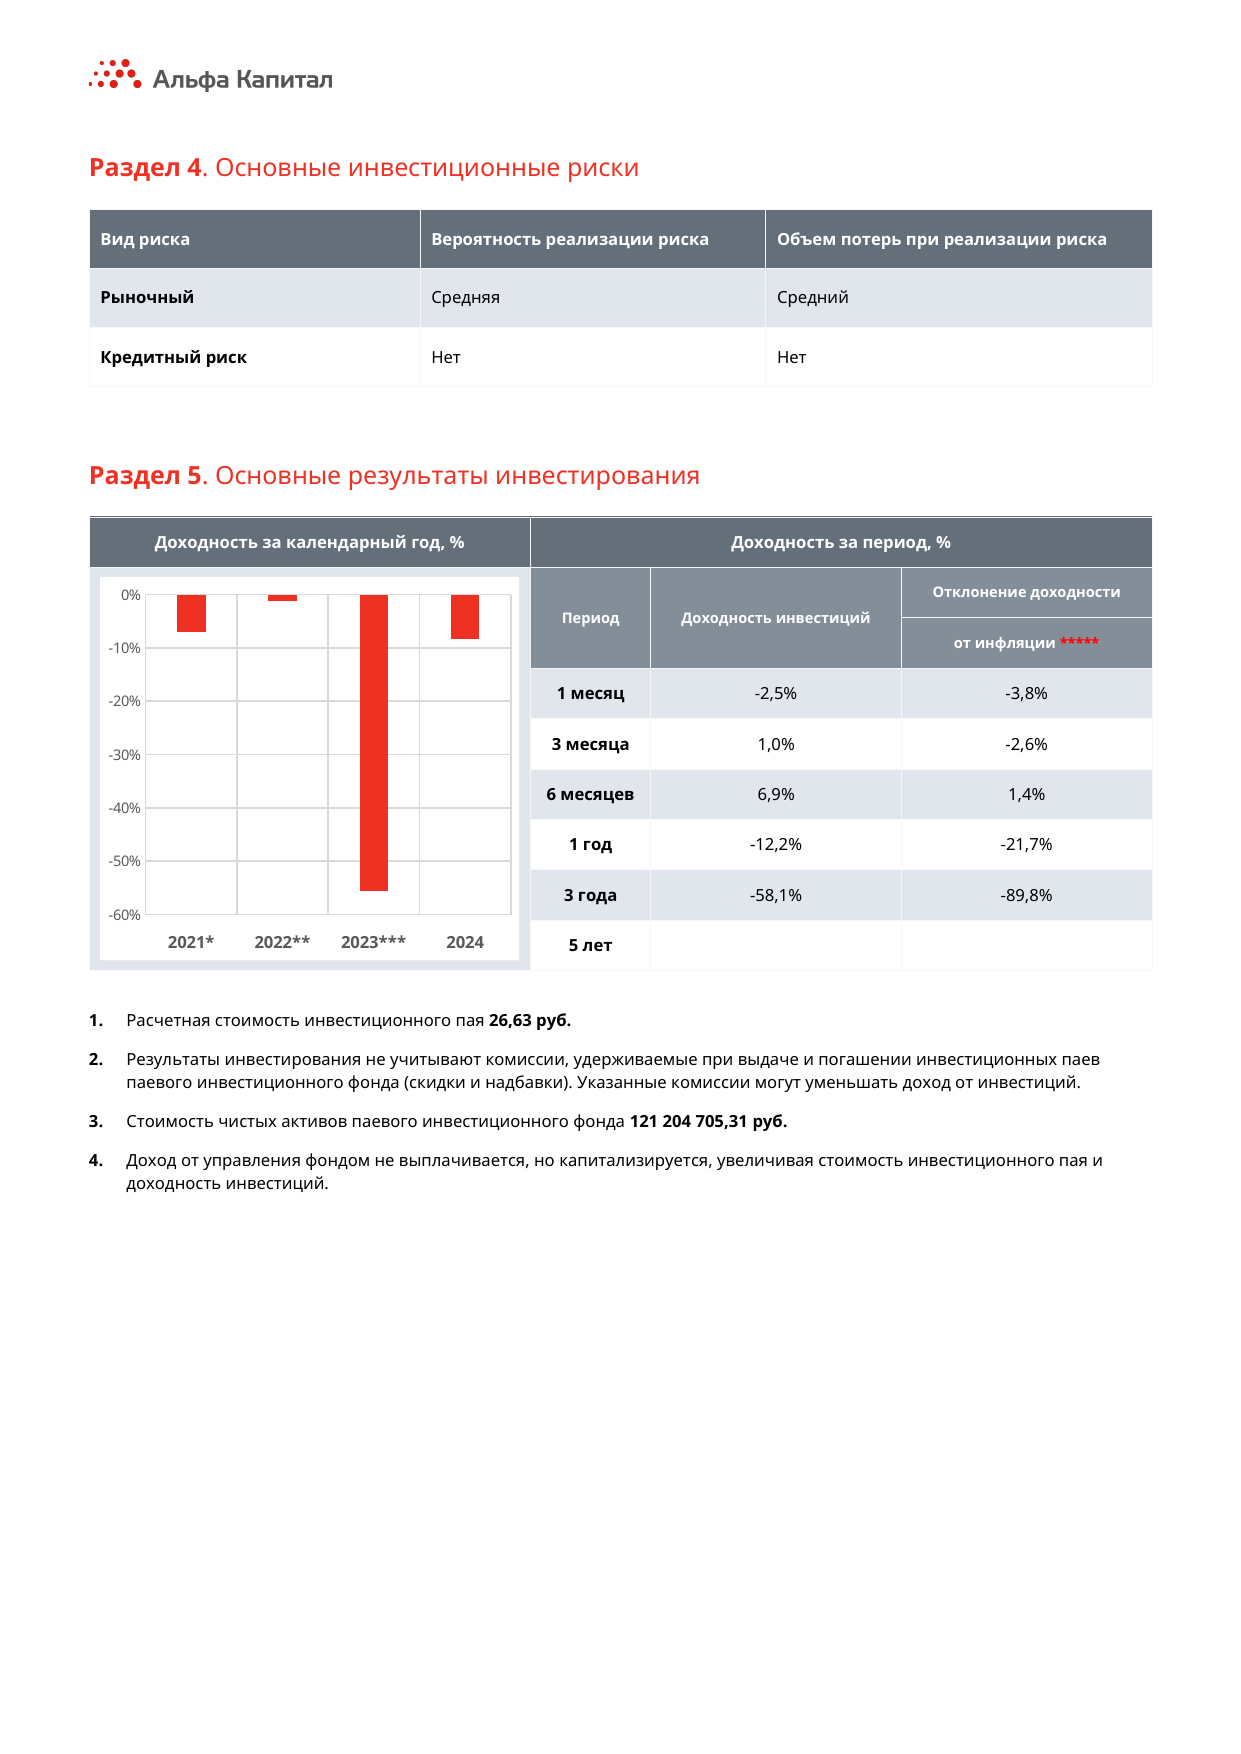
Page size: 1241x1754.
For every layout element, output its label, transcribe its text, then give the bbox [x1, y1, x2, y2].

table_header Раздел 4. Основные инвестиционные риски [0, 114, 1240, 422]
table_cell Раздел 5. Основные результаты инвестирования Расчетная стоимость инвестиционного пая 26,63 руб. Результаты инвестирования не учитывают комиссии, удерживаемые при выдаче и погашении инвестиционных паев паевого инвестиционного фонда (скидки и надбавки). Указанные комиссии могут уменьшать доход от инвестиций. Стоимость чистых активов паевого инвестиционного фонда 121 204 705,31 руб. Доход от управления фондом не выплачивается, но капитализируется, увеличивая стоимость инвестиционного пая и доходность инвестиций. [0, 422, 1240, 1230]
picture [88, 59, 332, 92]
